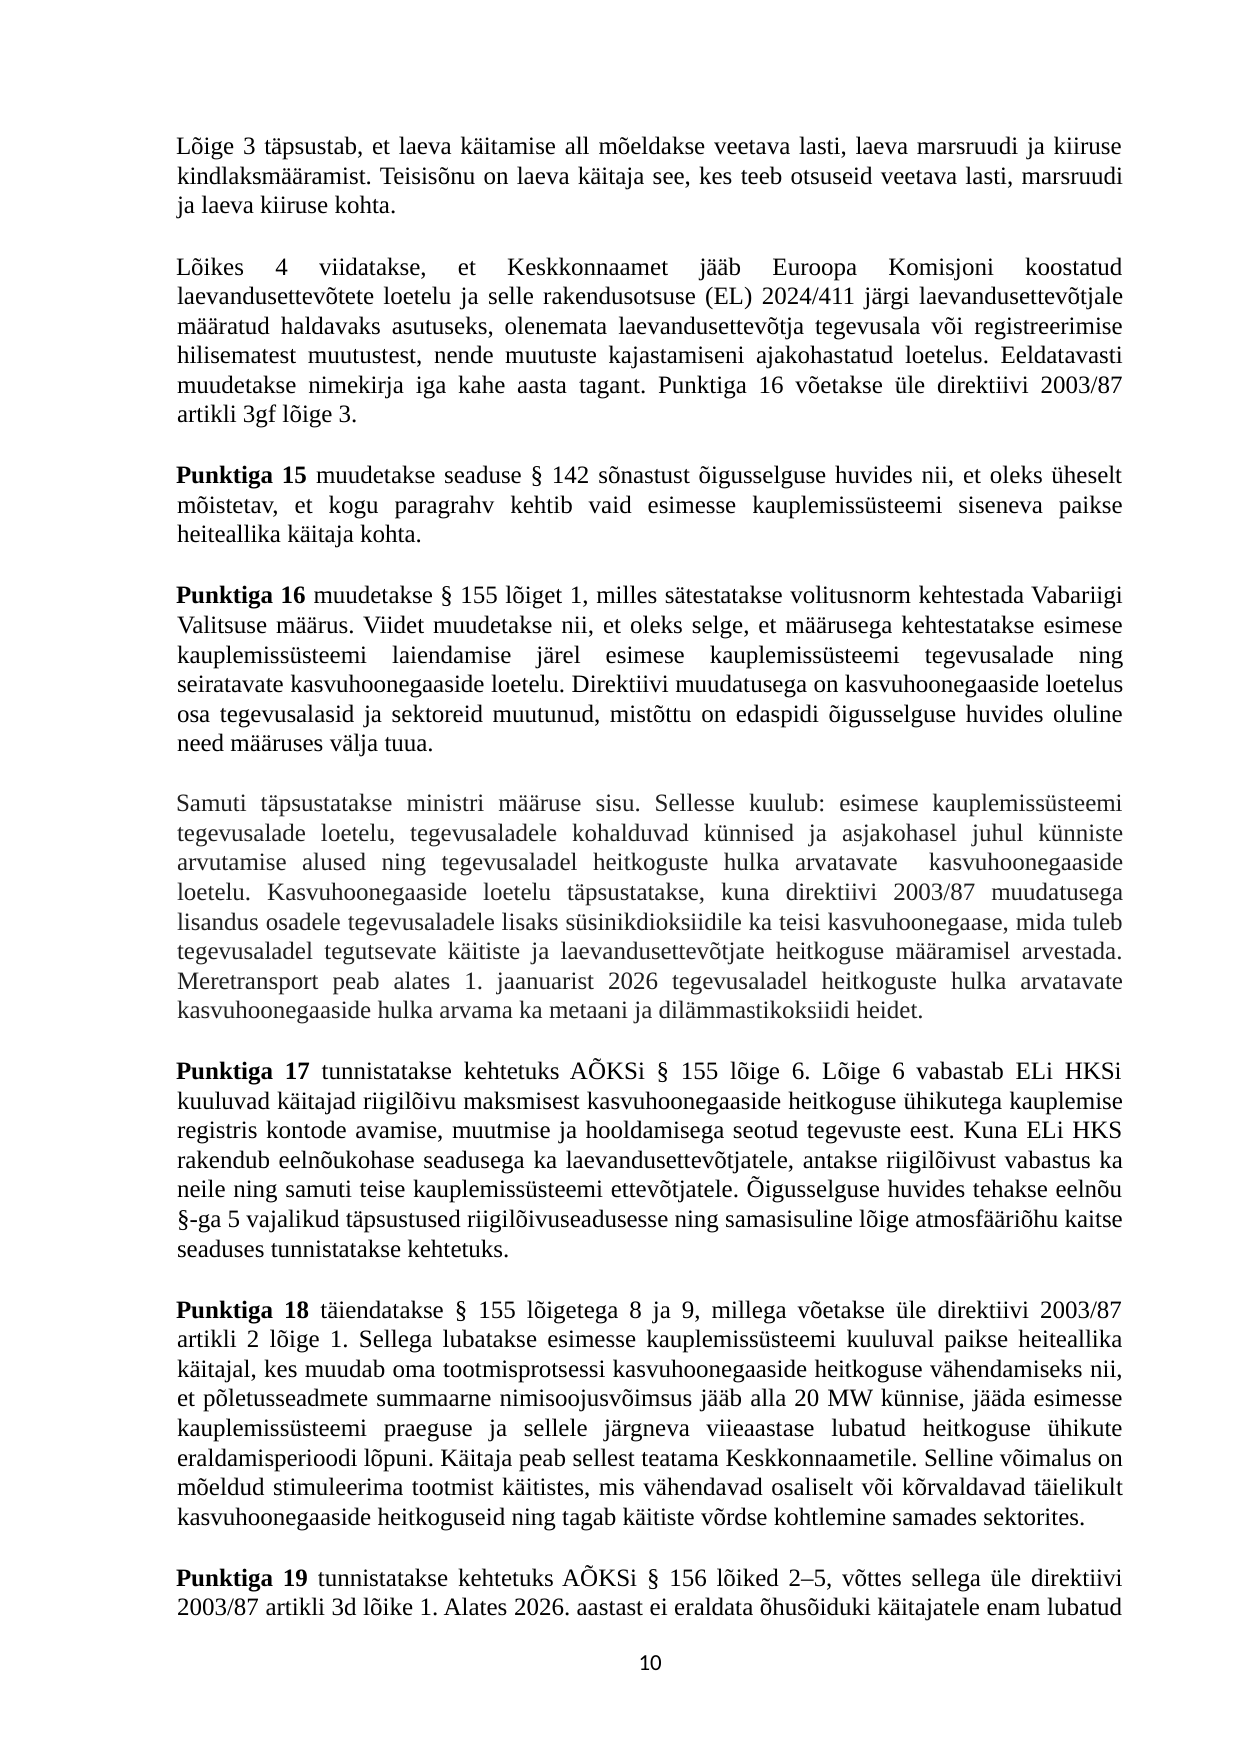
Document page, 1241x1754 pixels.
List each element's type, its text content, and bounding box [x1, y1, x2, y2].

text Punktiga 15 muudetakse seaduse § 142 sõnastust õigusselguse huvides nii, et oleks üheselt mõistetav, et kogu paragrahv kehtib vaid esimesse kauplemissüsteemi siseneva paikse heiteallika käitaja kohta. [176, 460, 1123, 548]
text Punktiga 16 muudetakse § 155 lõiget 1, milles sätestatakse volitusnorm kehtestada Vabariigi Valitsuse määrus. Viidet muudetakse nii, et oleks selge, et määrusega kehtestatakse esimese kauplemissüsteemi laiendamise järel esimese kauplemissüsteemi tegevusalade ning seiratavate kasvuhoonegaaside loetelu. Direktiivi muudatusega on kasvuhoonegaaside loetelus osa tegevusalasid ja sektoreid muutunud, mistõttu on edaspidi õigusselguse huvides oluline need määruses välja tuua. [176, 581, 1123, 757]
text Punktiga 17 tunnistatakse kehtetuks AÕKSi § 155 lõige 6. Lõige 6 vabastab ELi HKSi kuuluvad käitajad riigilõivu maksmisest kasvuhoonegaaside heitkoguse ühikutega kauplemise registris kontode avamise, muutmise ja hooldamisega seotud tegevuste eest. Kuna ELi HKS rakendub eelnõukohase seadusega ka laevandusettevõtjatele, antakse riigilõivust vabastus ka neile ning samuti teise kauplemissüsteemi ettevõtjatele. Õigusselguse huvides tehakse eelnõu §-ga 5 vajalikud täpsustused riigilõivuseadusesse ning samasisuline lõige atmosfääriõhu kaitse seaduses tunnistatakse kehtetuks. [176, 1056, 1123, 1262]
text Lõikes 4 viidatakse, et Keskkonnaamet jääb Euroopa Komisjoni koostatud laevandusettevõtete loetelu ja selle rakendusotsuse (EL) 2024/411 järgi laevandusettevõtjale määratud haldavaks asutuseks, olenemata laevandusettevõtja tegevusala või registreerimise hilisematest muutustest, nende muutuste kajastamiseni ajakohastatud loetelus. Eeldatavasti muudetakse nimekirja iga kahe aasta tagant. Punktiga 16 võetakse üle direktiivi 2003/87 artikli 3gf lõige 3. [176, 252, 1123, 428]
text Samuti täpsustatakse ministri määruse sisu. Sellesse kuulub: esimese kauplemissüsteemi tegevusalade loetelu, tegevusaladele kohalduvad künnised ja asjakohasel juhul künniste arvutamise alused ning tegevusaladel heitkoguste hulka arvatavate kasvuhoonegaaside loetelu. Kasvuhoonegaaside loetelu täpsustatakse, kuna direktiivi 2003/87 muudatusega lisandus osadele tegevusaladele lisaks süsinikdioksiidile ka teisi kasvuhoonegaase, mida tuleb tegevusaladel tegutsevate käitiste ja laevandusettevõtjate heitkoguse määramisel arvestada. Meretransport peab alates 1. jaanuarist 2026 tegevusaladel heitkoguste hulka arvatavate kasvuhoonegaaside hulka arvama ka metaani ja dilämmastikoksiidi heidet. [176, 788, 1123, 1024]
text Punktiga 18 täiendatakse § 155 lõigetega 8 ja 9, millega võetakse üle direktiivi 2003/87 artikli 2 lõige 1. Sellega lubatakse esimesse kauplemissüsteemi kuuluval paikse heiteallika käitajal, kes muudab oma tootmisprotsessi kasvuhoonegaaside heitkoguse vähendamiseks nii, et põletusseadmete summaarne nimisoojusvõimsus jääb alla 20 MW künnise, jääda esimesse kauplemissüsteemi praeguse ja sellele järgneva viieaastase lubatud heitkoguse ühikute eraldamisperioodi lõpuni. Käitaja peab sellest teatama Keskkonnaametile. Selline võimalus on mõeldud stimuleerima tootmist käitistes, mis vähendavad osaliselt või kõrvaldavad täielikult kasvuhoonegaaside heitkoguseid ning tagab käitiste võrdse kohtlemine samades sektorites. [176, 1295, 1123, 1531]
text Lõige 3 täpsustab, et laeva käitamise all mõeldakse veetava lasti, laeva marsruudi ja kiiruse kindlaksmääramist. Teisisõnu on laeva käitaja see, kes teeb otsuseid veetava lasti, marsruudi ja laeva kiiruse kohta. [176, 131, 1123, 219]
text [176, 1563, 1123, 1621]
